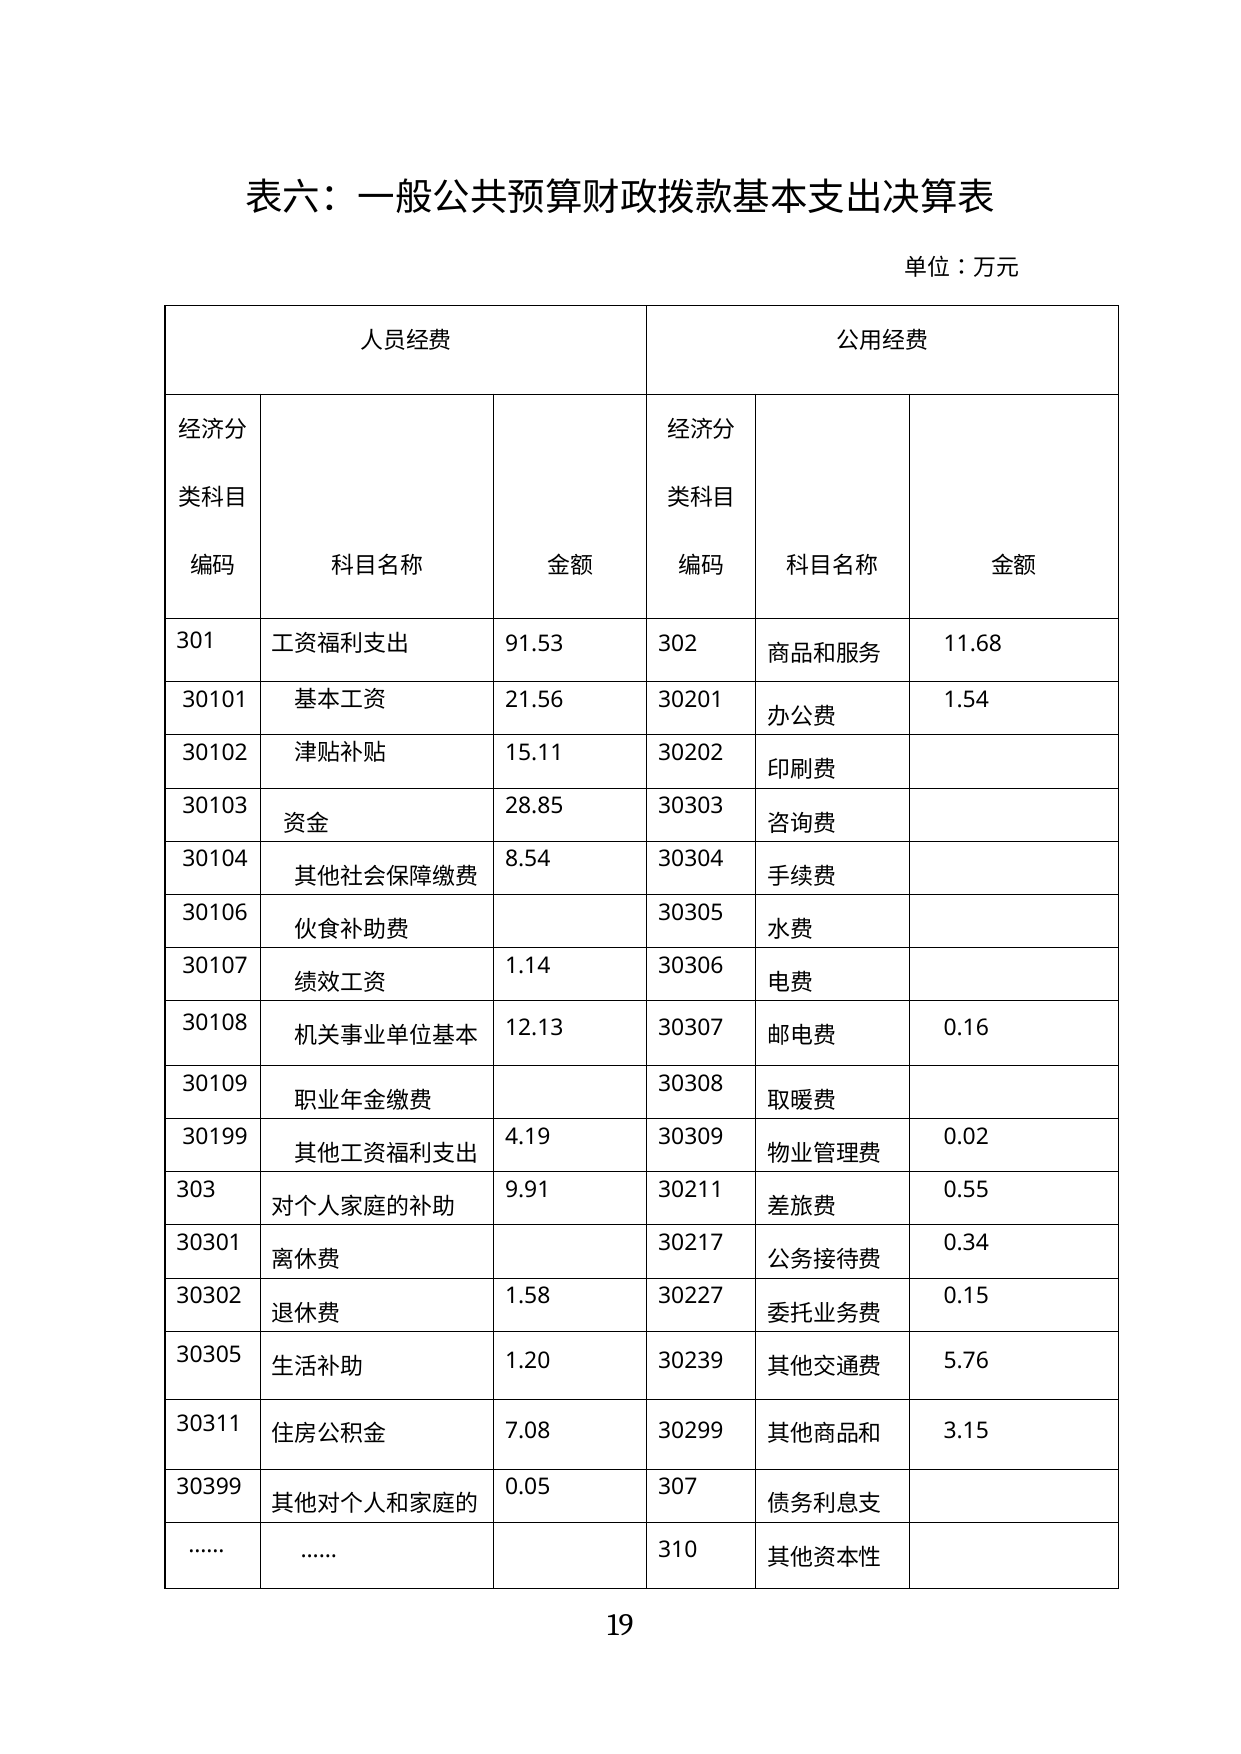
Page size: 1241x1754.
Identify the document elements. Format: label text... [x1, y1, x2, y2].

table_cell 1.14 [494, 948, 646, 1000]
table_cell 0.34 [910, 1225, 1118, 1277]
table_cell 金额 [910, 395, 1118, 618]
table_cell 310 [647, 1523, 755, 1587]
table_cell 其他交通费用 [756, 1332, 909, 1398]
table_header 公用经费 [647, 306, 1118, 393]
table_cell [910, 1470, 1118, 1522]
table_cell 30109 [166, 1066, 260, 1118]
table_cell 30211 [647, 1172, 755, 1224]
table_cell 绩效工资 [261, 948, 493, 1000]
table_cell 30399 [166, 1470, 260, 1522]
table_cell 30201 [647, 682, 755, 734]
table_cell 30217 [647, 1225, 755, 1277]
table_cell 机关事业单位基本养老保险缴费 [261, 1001, 493, 1065]
table_cell 办公费 [756, 682, 909, 734]
table_cell 307 [647, 1470, 755, 1522]
table_cell 8.54 [494, 842, 646, 894]
table_cell 30309 [647, 1119, 755, 1171]
table_cell [910, 842, 1118, 894]
table_cell 4.19 [494, 1119, 646, 1171]
table_cell 其他工资福利支出 [261, 1119, 493, 1171]
table_cell 职业年金缴费 [261, 1066, 493, 1118]
table_cell 离休费 [261, 1225, 493, 1277]
table_cell 12.13 [494, 1001, 646, 1065]
table_cell 30202 [647, 735, 755, 787]
table_cell 其他社会保障缴费 [261, 842, 493, 894]
table_cell 电费 [756, 948, 909, 1000]
table_cell 30103 [166, 789, 260, 841]
table_cell 28.85 [494, 789, 646, 841]
table_cell 30308 [647, 1066, 755, 1118]
table_cell 经济分类科目编码 [166, 395, 260, 618]
table_cell 公务接待费 [756, 1225, 909, 1277]
table_cell 水费 [756, 895, 909, 947]
table_cell 物业管理费 [756, 1119, 909, 1171]
table_cell 手续费 [756, 842, 909, 894]
table_cell 1.58 [494, 1279, 646, 1331]
table_cell 30199 [166, 1119, 260, 1171]
table_cell 30227 [647, 1279, 755, 1331]
table_cell 15.11 [494, 735, 646, 787]
table_cell 30101 [166, 682, 260, 734]
table_cell 退休费 [261, 1279, 493, 1331]
table_cell 对个人家庭的补助 [261, 1172, 493, 1224]
table_cell 301 [166, 619, 260, 681]
table_cell 商品和服务支出 [756, 619, 909, 681]
table_cell 30106 [166, 895, 260, 947]
table_cell …… [166, 1523, 260, 1587]
table_cell 30305 [166, 1332, 260, 1398]
table_cell 30302 [166, 1279, 260, 1331]
table_cell 1.20 [494, 1332, 646, 1398]
table_cell 0.15 [910, 1279, 1118, 1331]
table_cell 取暖费 [756, 1066, 909, 1118]
table_cell 伙食补助费 [261, 895, 493, 947]
table_cell 30304 [647, 842, 755, 894]
table_cell 津贴补贴 [261, 735, 493, 787]
table_cell 30305 [647, 895, 755, 947]
table_cell 30108 [166, 1001, 260, 1065]
table_cell 金额 [494, 395, 646, 618]
table_cell 差旅费 [756, 1172, 909, 1224]
table_cell 5.76 [910, 1332, 1118, 1398]
table_cell 30307 [647, 1001, 755, 1065]
table_cell 工资福利支出 [261, 619, 493, 681]
table_cell 债务利息支出 [756, 1470, 909, 1522]
table_cell 0.55 [910, 1172, 1118, 1224]
table_cell 生活补助 [261, 1332, 493, 1398]
table_cell 9.91 [494, 1172, 646, 1224]
table_cell 科目名称 [261, 395, 493, 618]
table_cell 经济分类科目编码 [647, 395, 755, 618]
table_cell 30311 [166, 1400, 260, 1468]
table_cell 30107 [166, 948, 260, 1000]
table_cell 0.16 [910, 1001, 1118, 1065]
table_cell 其他资本性支出 [756, 1523, 909, 1587]
table_cell 30306 [647, 948, 755, 1000]
table_cell 302 [647, 619, 755, 681]
table_cell 30102 [166, 735, 260, 787]
table_cell 咨询费 [756, 789, 909, 841]
table_cell [910, 948, 1118, 1000]
table_cell [494, 1225, 646, 1277]
table_cell [494, 895, 646, 947]
table_cell 0.02 [910, 1119, 1118, 1171]
table_cell [910, 895, 1118, 947]
table_cell 303 [166, 1172, 260, 1224]
text 表六：一般公共预算财政拨款基本支出决算表 [187, 162, 1053, 227]
table_cell 资金 [261, 789, 493, 841]
table_cell 基本工资 [261, 682, 493, 734]
table_cell 其他对个人和家庭的补助支出 [261, 1470, 493, 1522]
table_cell 30303 [647, 789, 755, 841]
table_cell 11.68 [910, 619, 1118, 681]
table_cell 委托业务费 [756, 1279, 909, 1331]
table_cell [910, 735, 1118, 787]
table_header 人员经费 [166, 306, 646, 393]
table_cell 1.54 [910, 682, 1118, 734]
text 单位：万元 [187, 251, 1019, 283]
table_cell 30299 [647, 1400, 755, 1468]
table_cell 30104 [166, 842, 260, 894]
table_cell [910, 789, 1118, 841]
table_cell 91.53 [494, 619, 646, 681]
table_cell 其他商品和服务支出 [756, 1400, 909, 1468]
table_cell …… [261, 1523, 493, 1587]
table_cell 0.05 [494, 1470, 646, 1522]
table_cell 21.56 [494, 682, 646, 734]
table_cell 邮电费 [756, 1001, 909, 1065]
table_cell 30239 [647, 1332, 755, 1398]
table_cell 科目名称 [756, 395, 909, 618]
table_cell 住房公积金 [261, 1400, 493, 1468]
table_cell 7.08 [494, 1400, 646, 1468]
table_cell 3.15 [910, 1400, 1118, 1468]
table_cell [910, 1066, 1118, 1118]
table_cell [494, 1523, 646, 1587]
table_cell 30301 [166, 1225, 260, 1277]
table_cell [494, 1066, 646, 1118]
table_cell [910, 1523, 1118, 1587]
table_cell 印刷费 [756, 735, 909, 787]
